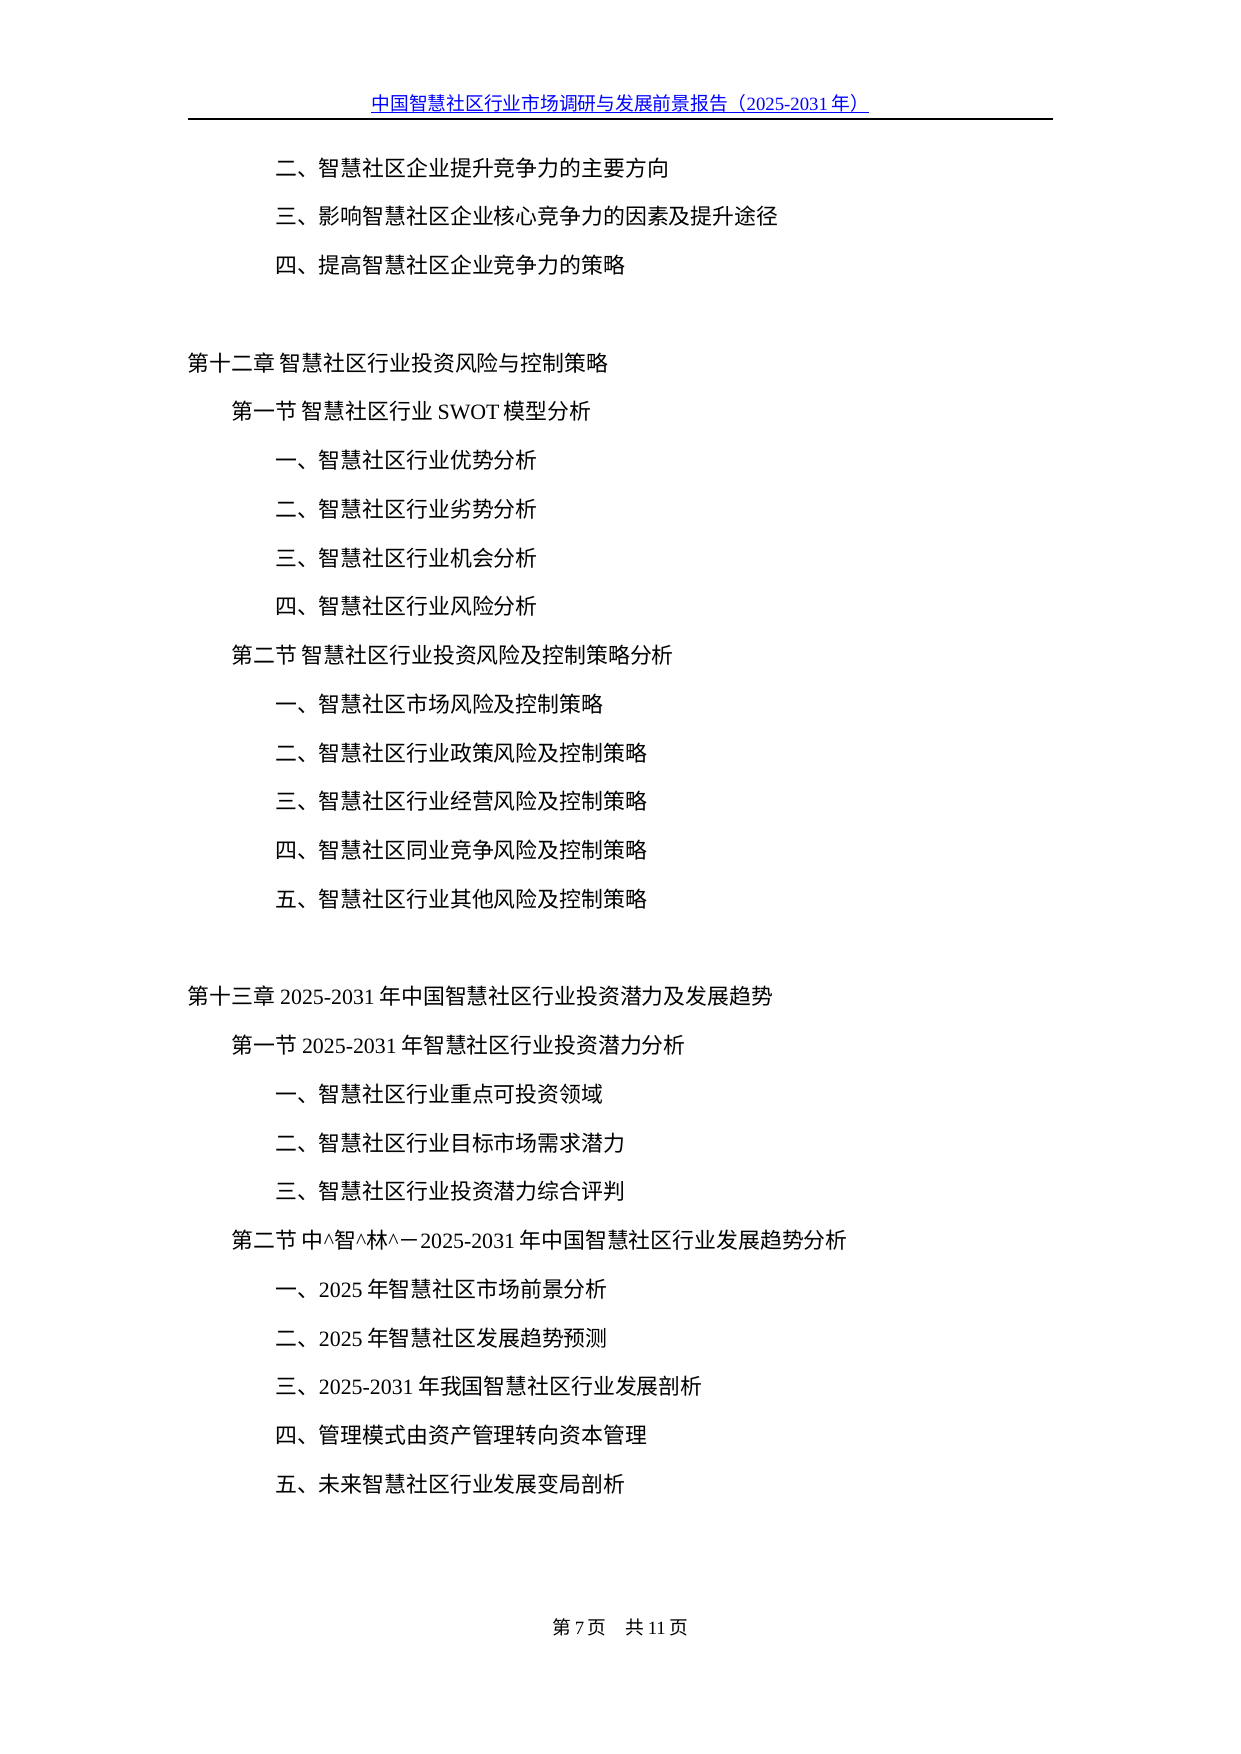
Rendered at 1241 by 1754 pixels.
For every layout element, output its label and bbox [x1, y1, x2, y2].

text [187, 150, 1053, 1499]
